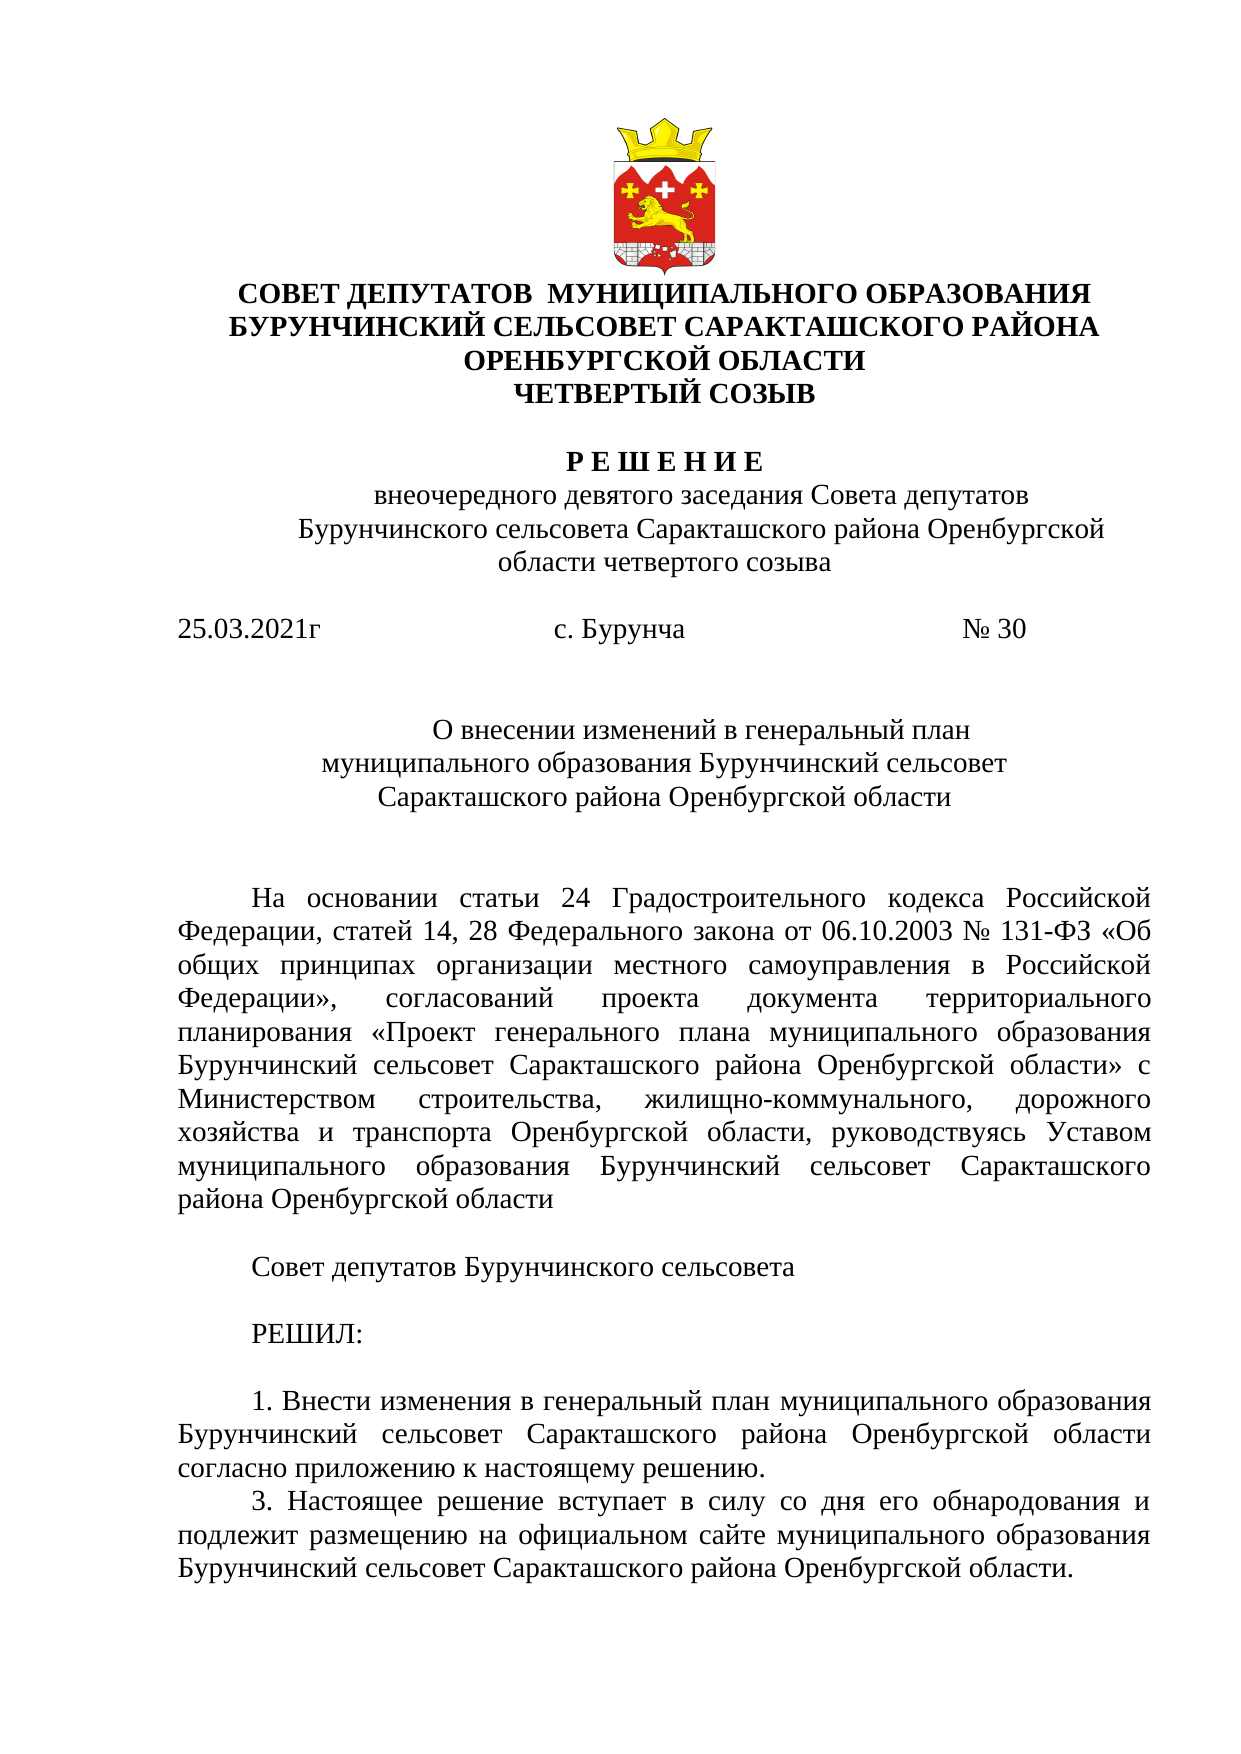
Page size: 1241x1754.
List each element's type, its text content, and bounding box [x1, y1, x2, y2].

table_header О внесении изменений в генеральный план муниципального образования Бурунчинский сельсовет Саракташского района Оренбургской области [286, 679, 1042, 880]
text Совет депутатов Бурунчинского сельсовета [177, 1249, 1152, 1282]
text Р Е Ш Е Н И Е [177, 444, 1152, 477]
text внеочередного девятого заседания Совета депутатов [177, 477, 1152, 511]
text На основании статьи 24 Градостроительного кодекса Российской Федерации, статей 14, 28 Федерального закона от 06.10.2003 № 131-ФЗ «Об общих принципах организации местного самоуправления в Российской Федерации», согласований проекта документа территориального планирования «Проект генерального плана муниципального образования Бурунчинский сельсовет Саракташского района Оренбургской области» с Министерством строительства, жилищно-коммунального, дорожного хозяйства и транспорта Оренбургской области, руководствуясь Уставом муниципального образования Бурунчинский сельсовет Саракташского района Оренбургской области [177, 880, 1152, 1215]
text РЕШИЛ: [177, 1316, 1152, 1349]
text Бурунчинского сельсовета Саракташского района Оренбургской области четвертого созыва [177, 511, 1152, 578]
text СОВЕТ ДЕПУТАТОВ муниципального образования БУРУНЧИНСКИЙ сельсовет Саракташского района оренбургской области [177, 276, 1152, 377]
text 1. Внести изменения в генеральный план муниципального образования Бурунчинский сельсовет Саракташского района Оренбургской области согласно приложению к настоящему решению. [177, 1383, 1152, 1483]
picture [613, 118, 716, 276]
text 25.03.2021г с. Бурунча № 30 [177, 611, 1152, 645]
text 3. Настоящее решение вступает в силу со дня его обнародования и подлежит размещению на официальном сайте муниципального образования Бурунчинский сельсовет Саракташского района Оренбургской области. [177, 1483, 1152, 1584]
text ЧЕТВЕРТЫЙ созыв [177, 377, 1152, 410]
